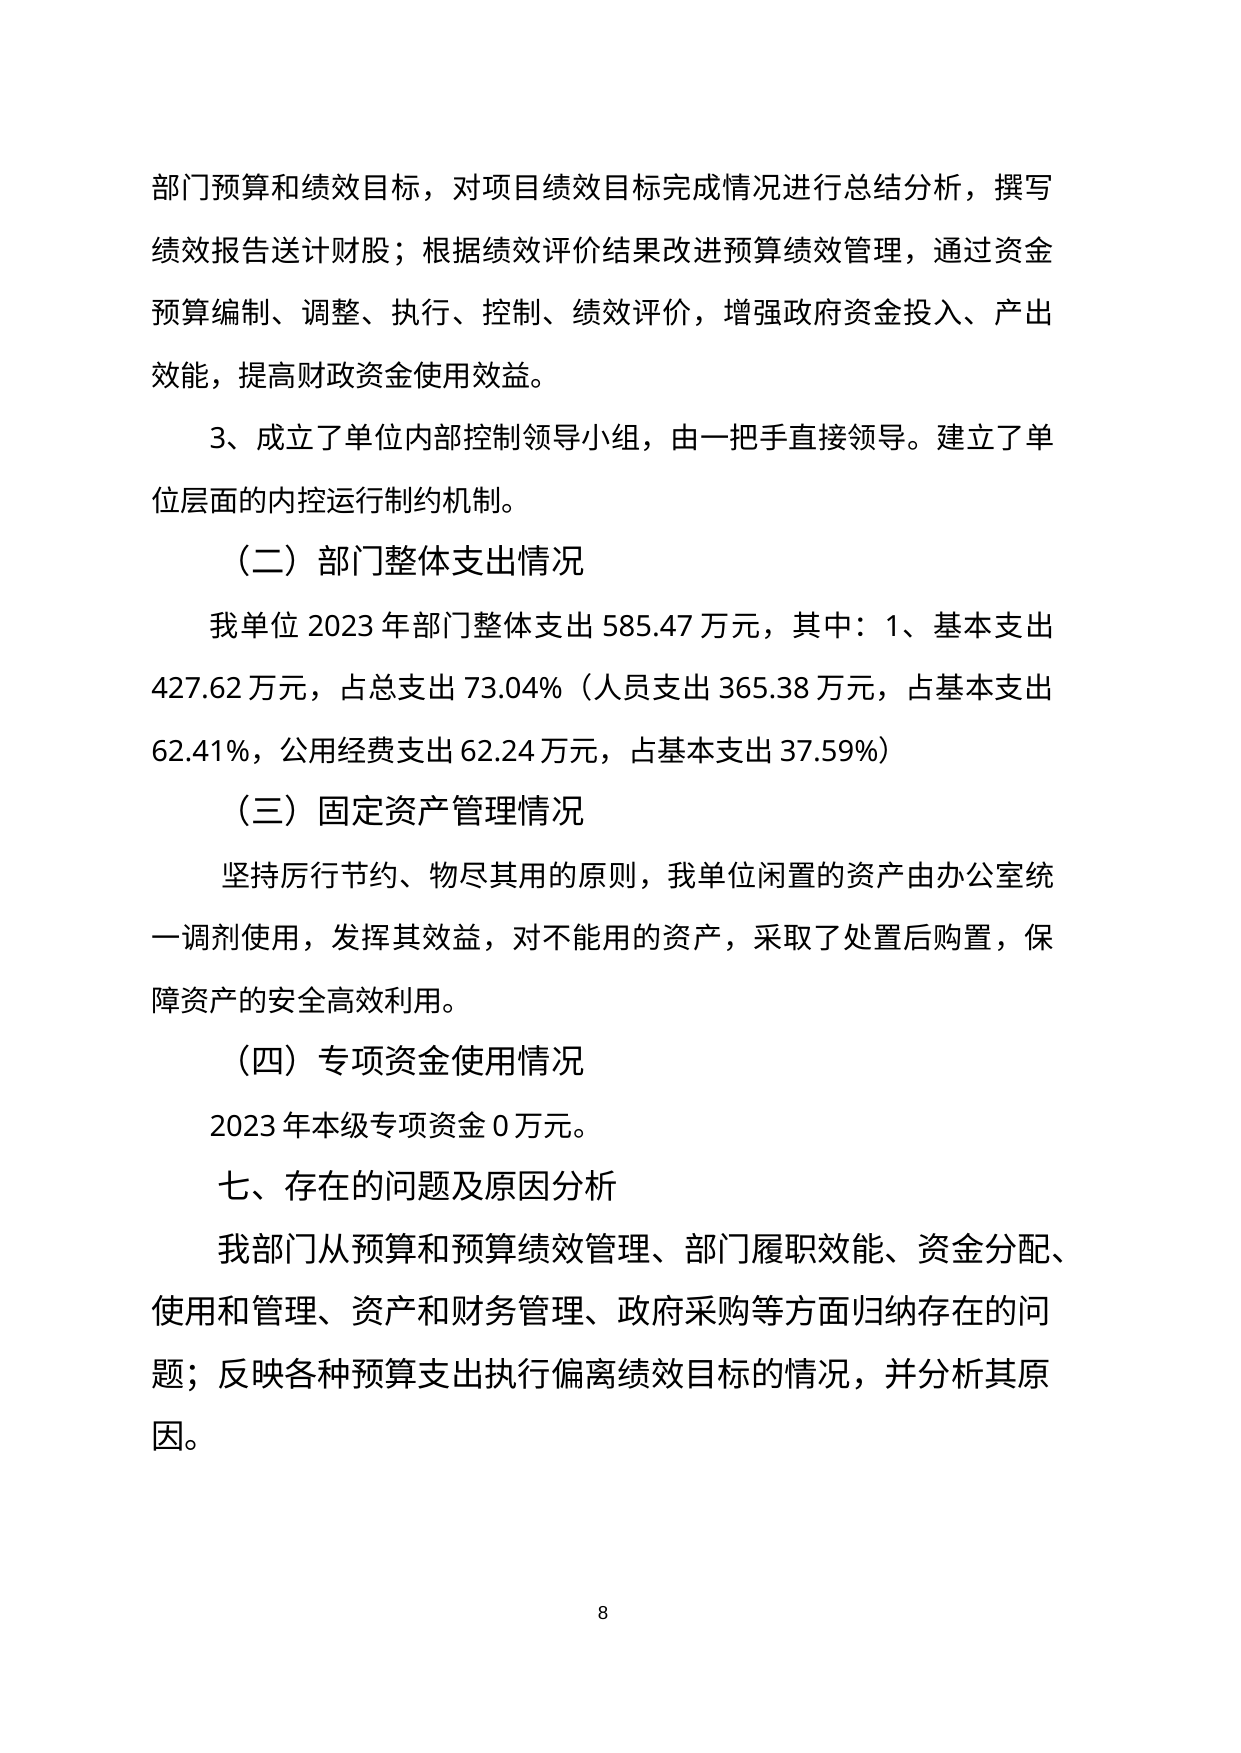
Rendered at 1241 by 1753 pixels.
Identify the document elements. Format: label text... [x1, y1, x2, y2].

text 坚持厉行节约、物尽其用的原则，我单位闲置的资产由办公室统一调剂使用，发挥其效益，对不能用的资产，采取了处置后购置，保障资产的安全高效利用。 [151, 836, 1054, 1024]
text 我部门从预算和预算绩效管理、部门履职效能、资金分配、使用和管理、资产和财务管理、政府采购等方面归纳存在的问题；反映各种预算支出执行偏离绩效目标的情况，并分析其原因。 [151, 1211, 1054, 1461]
list 固定资产管理情况 [151, 774, 1054, 836]
text 3、成立了单位内部控制领导小组，由一把手直接领导。建立了单位层面的内控运行制约机制。 [151, 399, 1054, 524]
text 我单位2023年部门整体支出585.47万元，其中：1、基本支出427.62万元，占总支出73.04%（人员支出365.38万元，占基本支出62.41%，公用经费支出62.24万元，占基本支出37.59%） [151, 586, 1054, 774]
list 部门整体支出情况 [151, 524, 1054, 586]
text 七、存在的问题及原因分析 [151, 1149, 1054, 1211]
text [151, 149, 1054, 399]
text 2023年本级专项资金0万元。 [151, 1086, 1054, 1149]
list 专项资金使用情况 [151, 1024, 1054, 1086]
